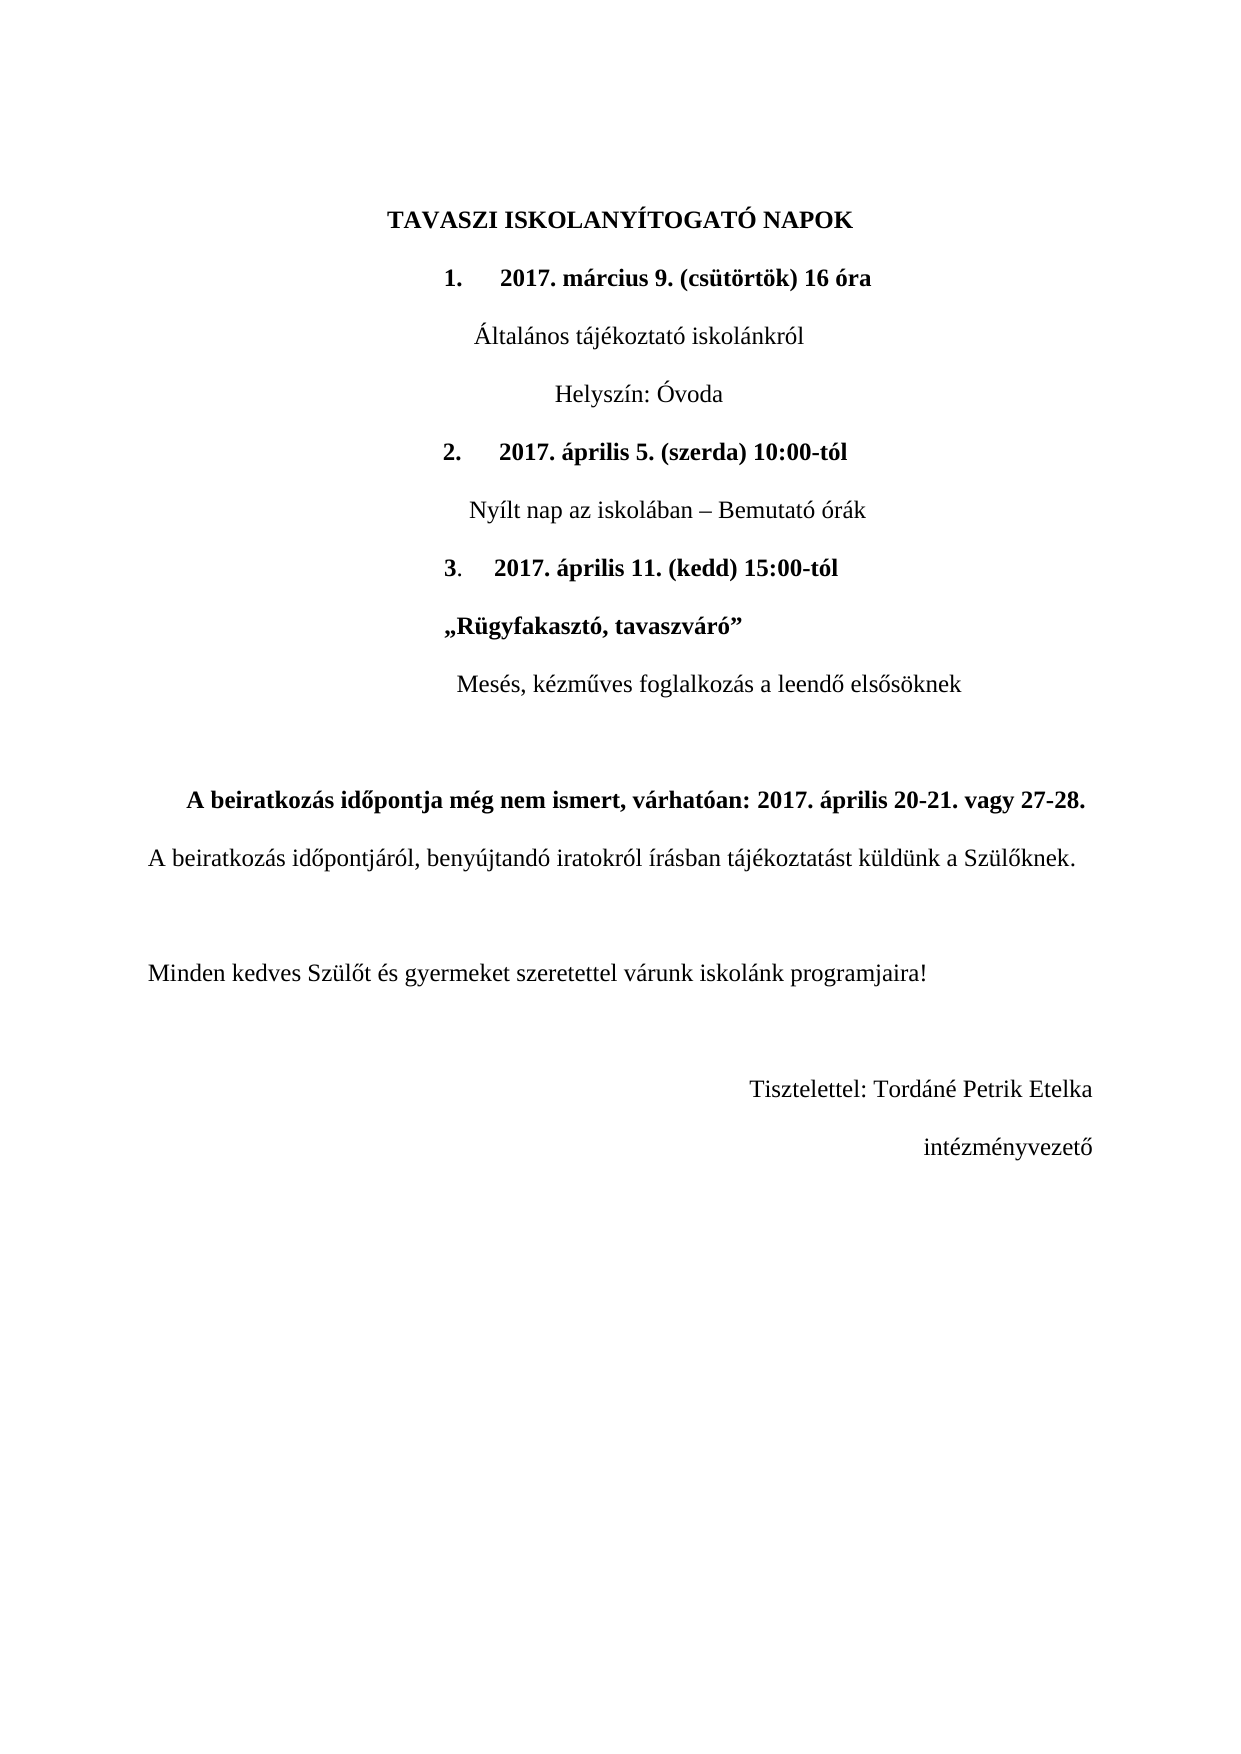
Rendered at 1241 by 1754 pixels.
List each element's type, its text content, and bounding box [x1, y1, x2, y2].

text A beiratkozás időpontjáról, benyújtandó iratokról írásban tájékoztatást küldünk a Szülőknek. [148, 843, 1093, 871]
text TAVASZI ISKOLANYÍTOGATÓ NAPOK [148, 206, 1093, 234]
text Mesés, kézműves foglalkozás a leendő elsősöknek [444, 669, 1093, 698]
text Minden kedves Szülőt és gyermeket szeretettel várunk iskolánk programjaira! [148, 958, 1093, 987]
text 3. 2017. április 11. (kedd) 15:00-tól [444, 553, 1093, 582]
text Általános tájékoztató iskolánkról [185, 321, 1093, 350]
text „Rügyfakasztó, tavaszváró” [444, 611, 1093, 640]
text 2. 2017. április 5. (szerda) 10:00-tól [370, 437, 1093, 466]
text Tisztelettel: Tordáné Petrik Etelka [148, 1074, 1093, 1103]
text A beiratkozás időpontja még nem ismert, várhatóan: 2017. április 20-21. vagy 27-28. [148, 785, 1093, 813]
text intézményvezető [148, 1132, 1093, 1161]
text Nyílt nap az iskolában – Bemutató órák [444, 495, 1093, 524]
text Helyszín: Óvoda [185, 379, 1093, 408]
text 1. 2017. március 9. (csütörtök) 16 óra [223, 263, 1093, 292]
